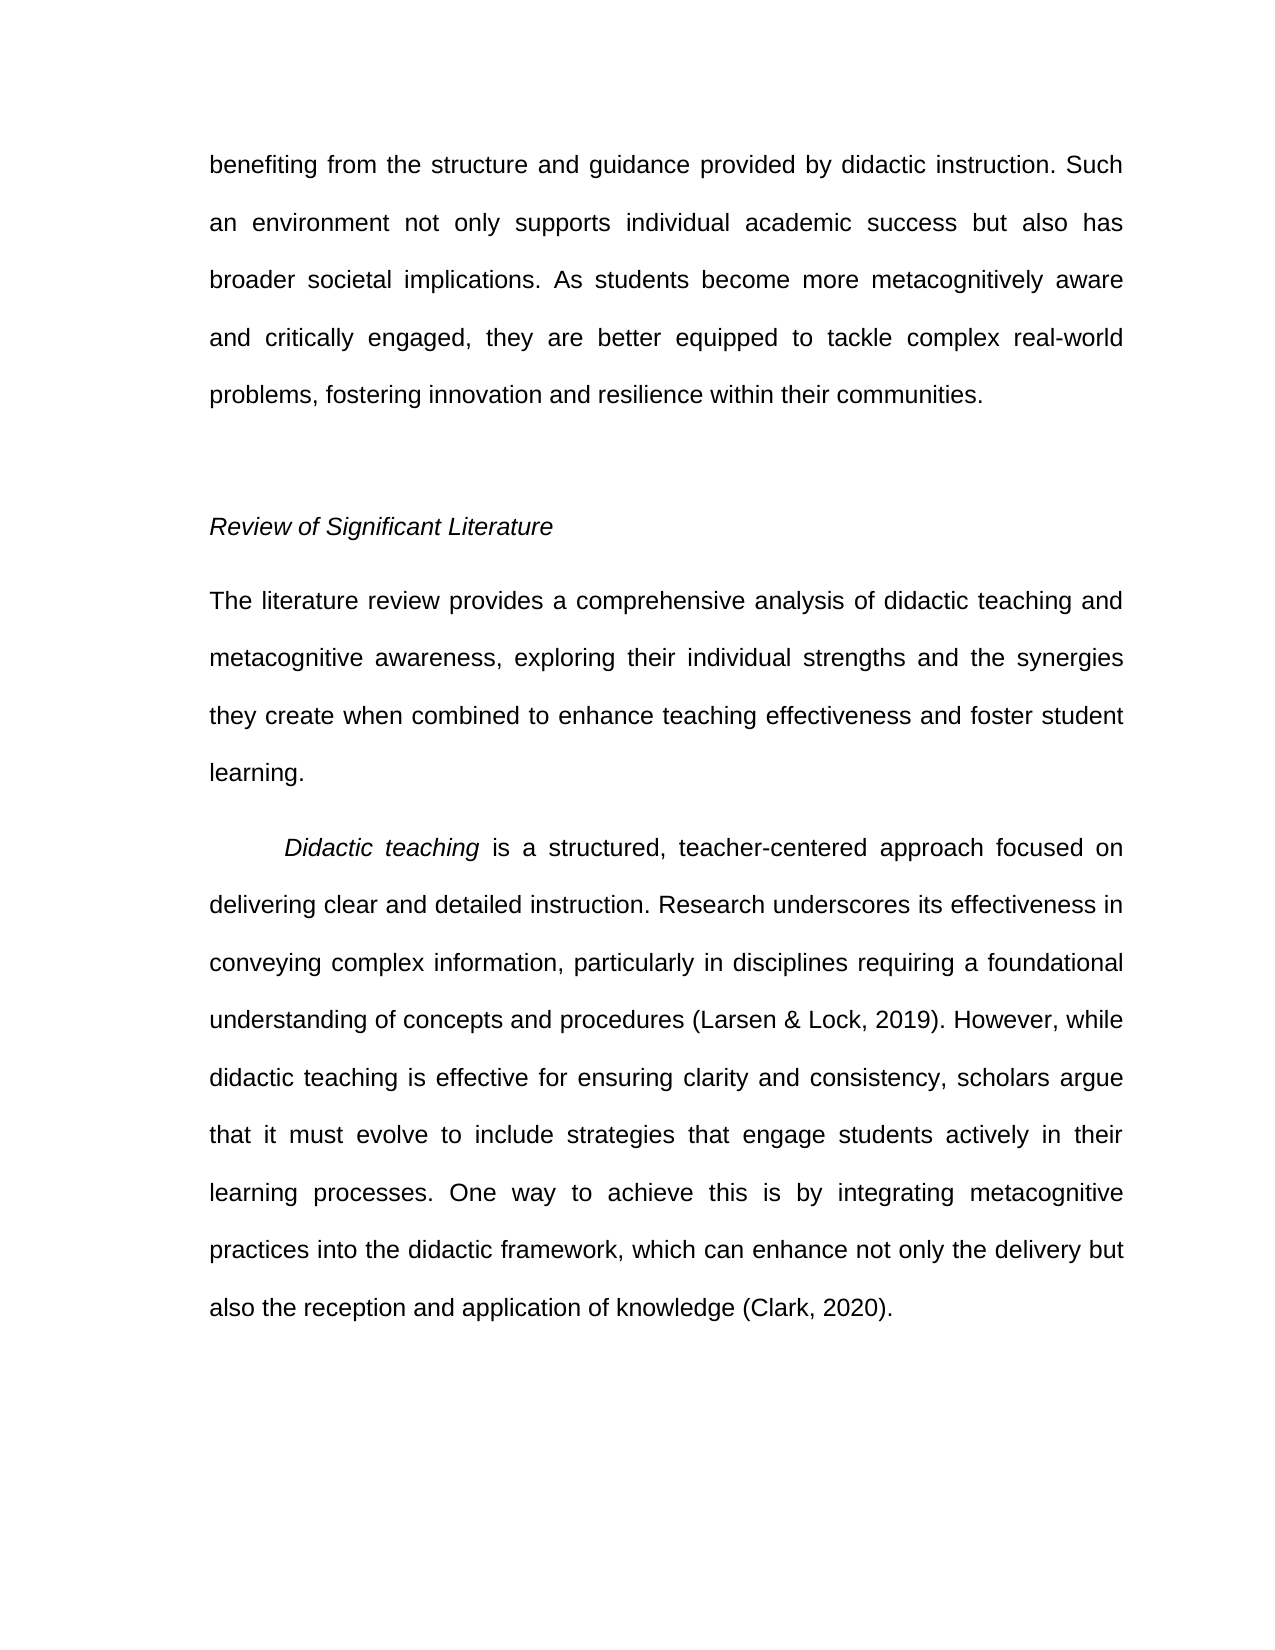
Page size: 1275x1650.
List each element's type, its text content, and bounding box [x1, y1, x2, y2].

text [209, 150, 1125, 409]
text The literature review provides a comprehensive analysis of didactic teaching and metacognitive awareness, exploring their individual strengths and the synergies they create when combined to enhance teaching effectiveness and foster student learning. [209, 586, 1125, 787]
text Review of Significant Literature [209, 512, 1125, 540]
text Didactic teaching is a structured, teacher-centered approach focused on delivering clear and detailed instruction. Research underscores its effectiveness in conveying complex information, particularly in disciplines requiring a foundational understanding of concepts and procedures (Larsen & Lock, 2019). However, while didactic teaching is effective for ensuring clarity and consistency, scholars argue that it must evolve to include strategies that engage students actively in their learning processes. One way to achieve this is by integrating metacognitive practices into the didactic framework, which can enhance not only the delivery but also the reception and application of knowledge (Clark, 2020). [209, 832, 1125, 1321]
